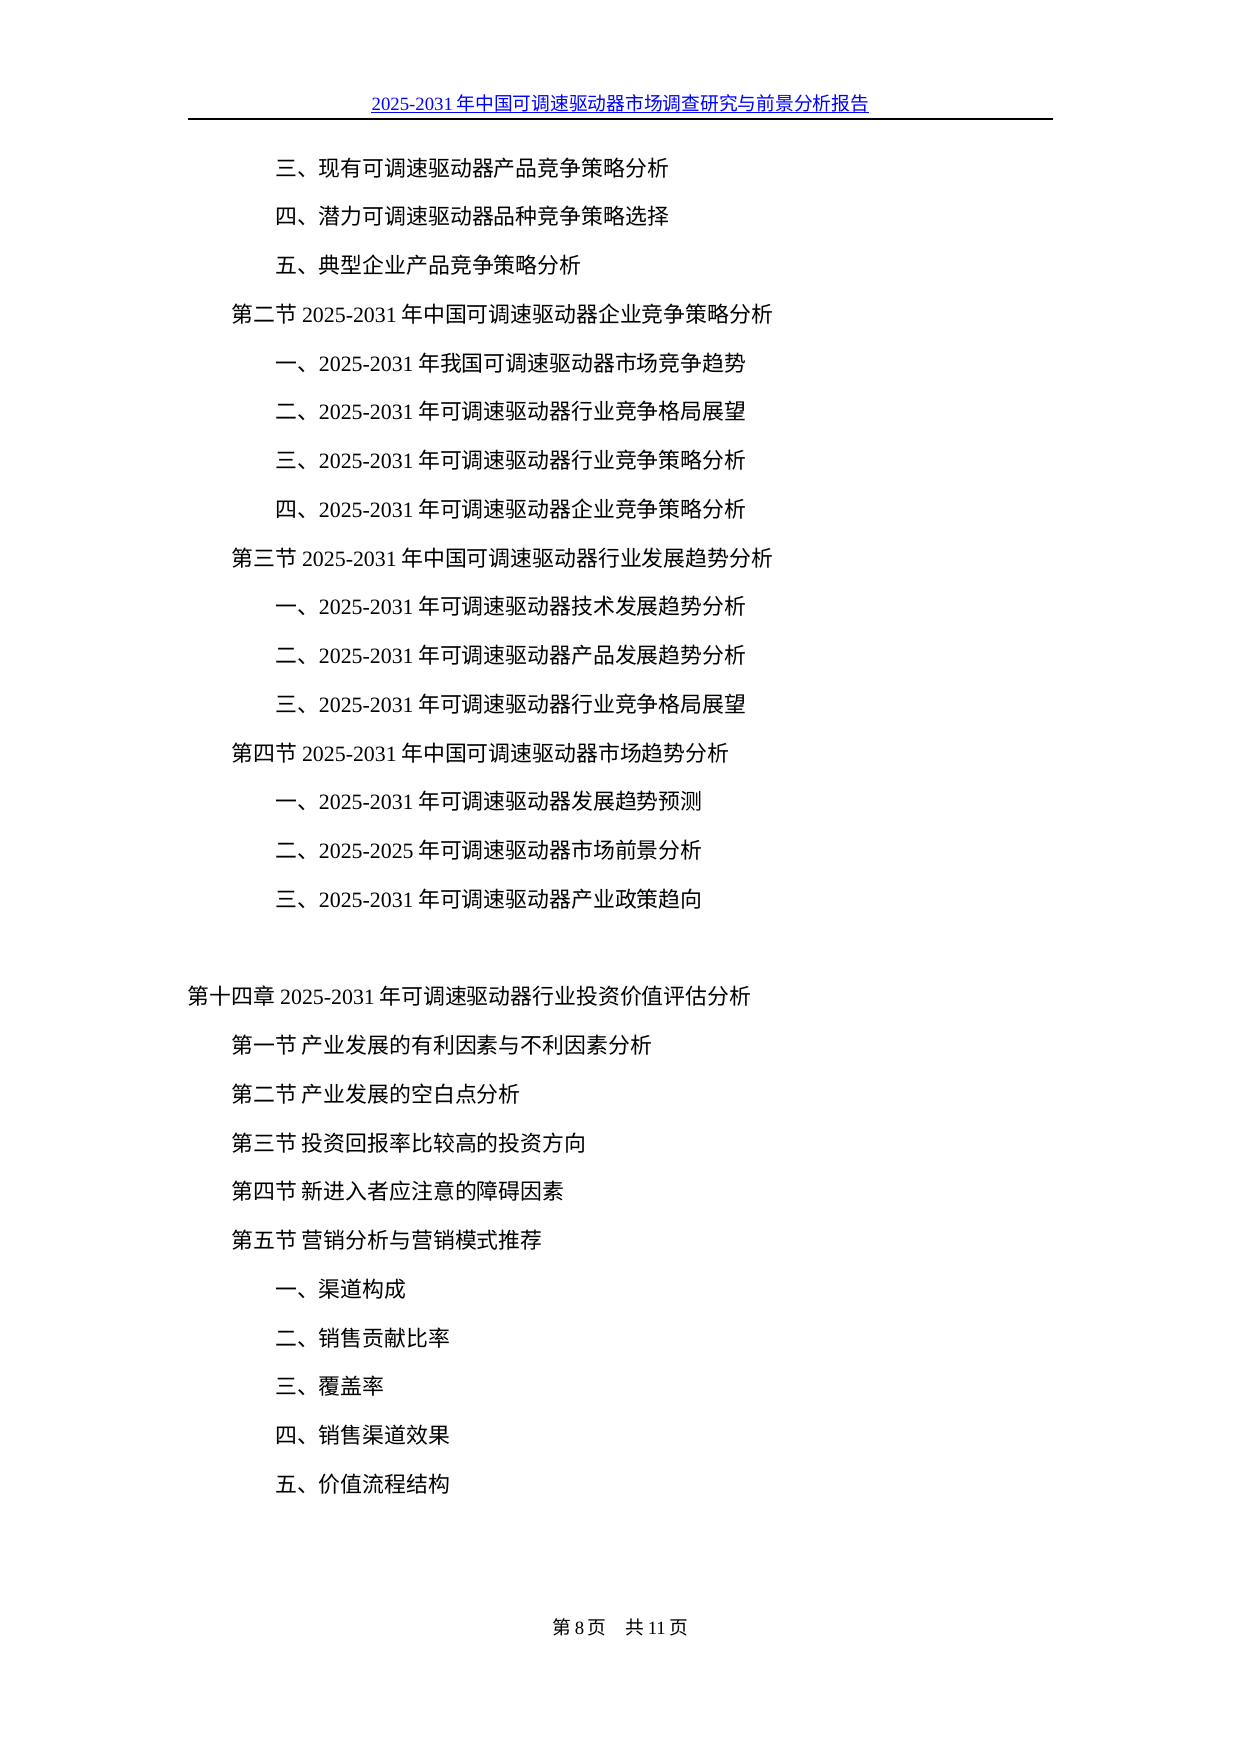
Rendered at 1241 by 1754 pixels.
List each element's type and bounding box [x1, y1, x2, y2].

text [187, 150, 1053, 1499]
